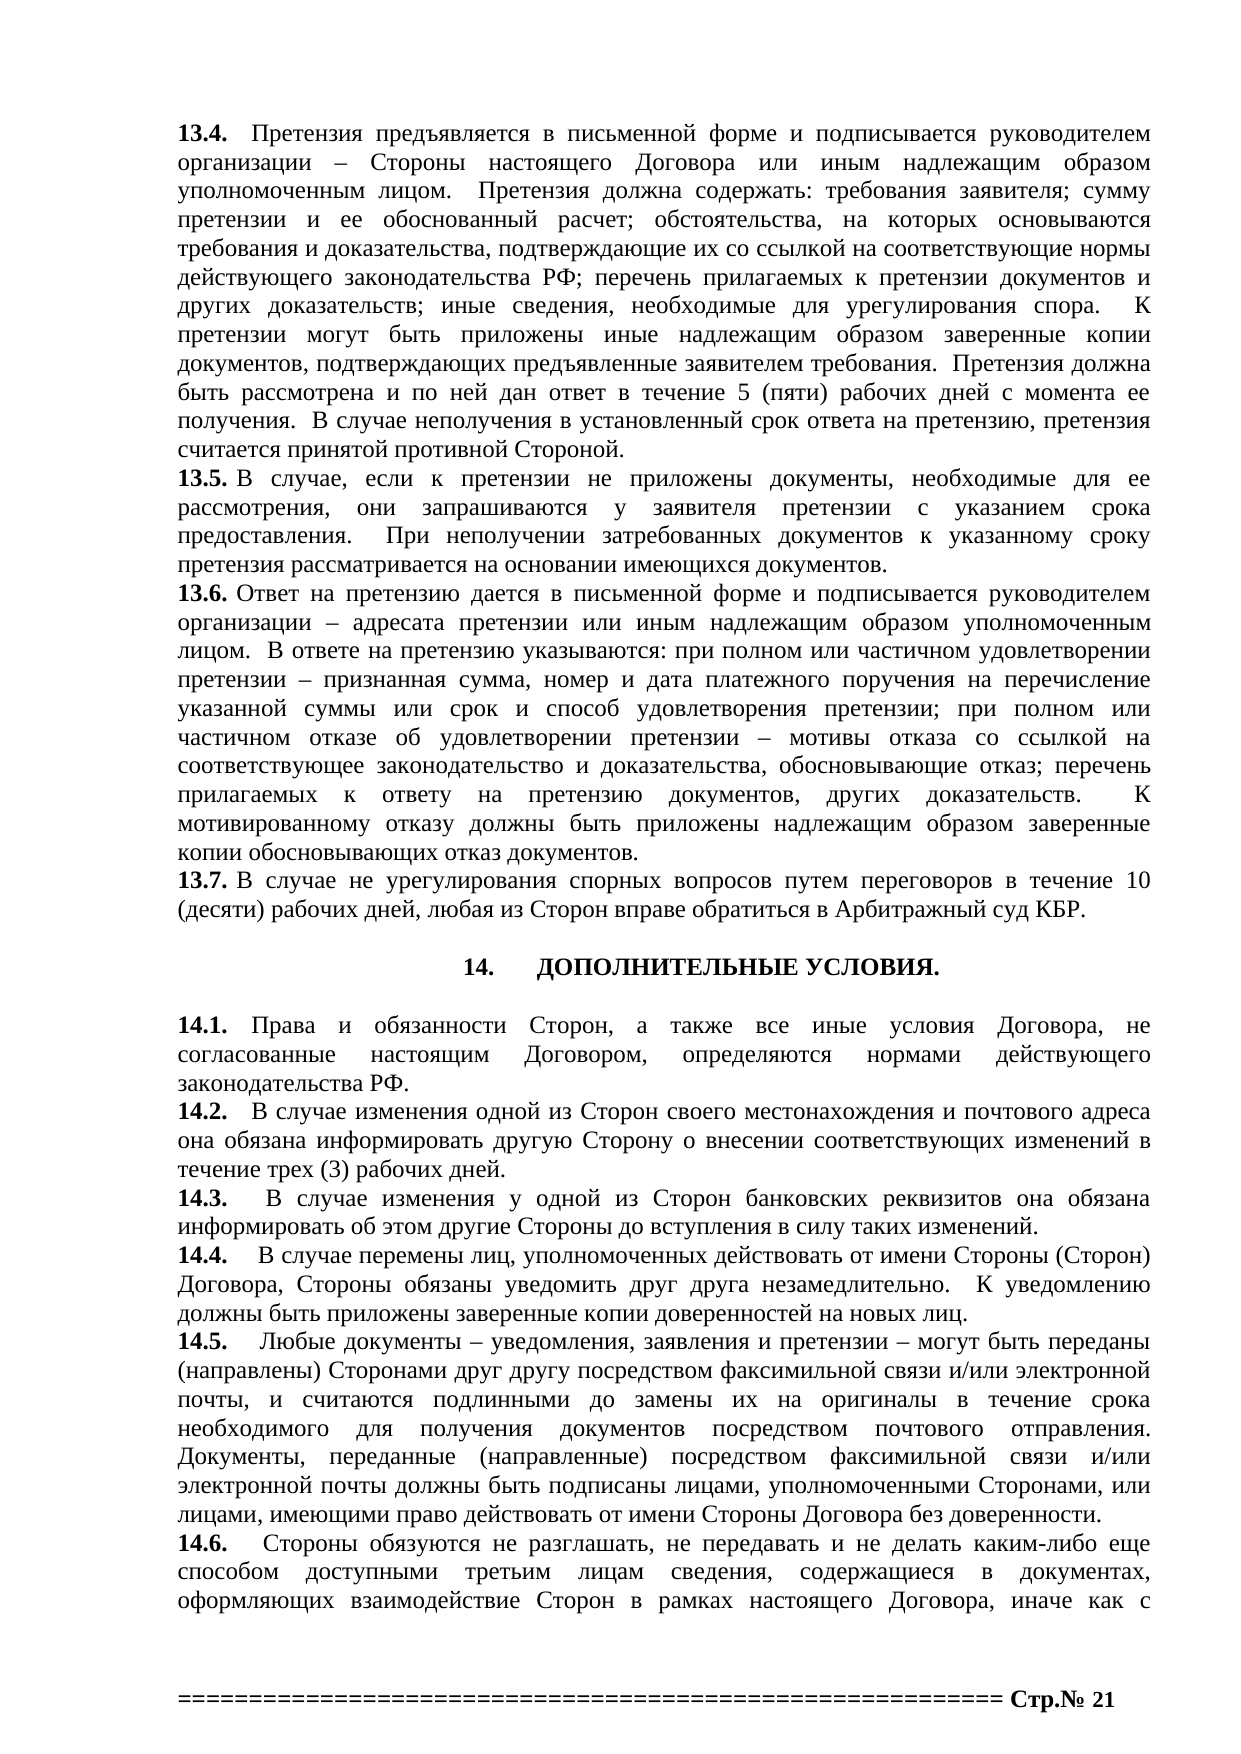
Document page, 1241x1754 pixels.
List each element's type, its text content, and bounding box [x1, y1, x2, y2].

list В случае не урегулирования спорных вопросов путем переговоров в течение 10 (десяти) рабочих дней, любая из Сторон вправе обратиться в Арбитражный суд КБР. [177, 866, 1152, 923]
list В случае изменения одной из Сторон своего местонахождения и почтового адреса она обязана информировать другую Сторону о внесении соответствующих изменений в течение трех (3) рабочих дней. [177, 1096, 1152, 1183]
list В случае, если к претензии не приложены документы, необходимые для ее рассмотрения, они запрашиваются у заявителя претензии с указанием срока предоставления. При неполучении затребованных документов к указанному сроку претензия рассматривается на основании имеющихся документов. [177, 463, 1152, 578]
list В случае перемены лиц, уполномоченных действовать от имени Стороны (Сторон) Договора, Стороны обязаны уведомить друг друга незамедлительно. К уведомлению должны быть приложены заверенные копии доверенностей на новых лиц. [177, 1240, 1152, 1326]
list Претензия предъявляется в письменной форме и подписывается руководителем организации – Стороны настоящего Договора или иным надлежащим образом уполномоченным лицом. Претензия должна содержать: требования заявителя; сумму претензии и ее обоснованный расчет; обстоятельства, на которых основываются требования и доказательства, подтверждающие их со ссылкой на соответствующие нормы действующего законодательства РФ; перечень прилагаемых к претензии документов и других доказательств; иные сведения, необходимые для урегулирования спора. К претензии могут быть приложены иные надлежащим образом заверенные копии документов, подтверждающих предъявленные заявителем требования. Претензия должна быть рассмотрена и по ней дан ответ в течение 5 (пяти) рабочих дней с момента ее получения. В случае неполучения в установленный срок ответа на претензию, претензия считается принятой противной Стороной. [177, 118, 1152, 463]
list Права и обязанности Сторон, а также все иные условия Договора, не согласованные настоящим Договором, определяются нормами действующего законодательства РФ. [177, 1010, 1152, 1096]
list Любые документы – уведомления, заявления и претензии – могут быть переданы (направлены) Сторонами друг другу посредством факсимильной связи и/или электронной почты, и считаются подлинными до замены их на оригиналы в течение срока необходимого для получения документов посредством почтового отправления. Документы, переданные (направленные) посредством факсимильной связи и/или электронной почты должны быть подписаны лицами, уполномоченными Сторонами, или лицами, имеющими право действовать от имени Стороны Договора без доверенности. [177, 1326, 1152, 1528]
list В случае изменения у одной из Сторон банковских реквизитов она обязана информировать об этом другие Стороны до вступления в силу таких изменений. [177, 1183, 1152, 1240]
text 14. ДОПОЛНИТЕЛЬНЫЕ УСЛОВИЯ. [251, 952, 1152, 981]
list Ответ на претензию дается в письменной форме и подписывается руководителем организации – адресата претензии или иным надлежащим образом уполномоченным лицом. В ответе на претензию указываются: при полном или частичном удовлетворении претензии – признанная сумма, номер и дата платежного поручения на перечисление указанной суммы или срок и способ удовлетворения претензии; при полном или частичном отказе об удовлетворении претензии – мотивы отказа со ссылкой на соответствующее законодательство и доказательства, обосновывающие отказ; перечень прилагаемых к ответу на претензию документов, других доказательств. К мотивированному отказу должны быть приложены надлежащим образом заверенные копии обосновывающих отказ документов. [177, 578, 1152, 866]
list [177, 1528, 1152, 1614]
